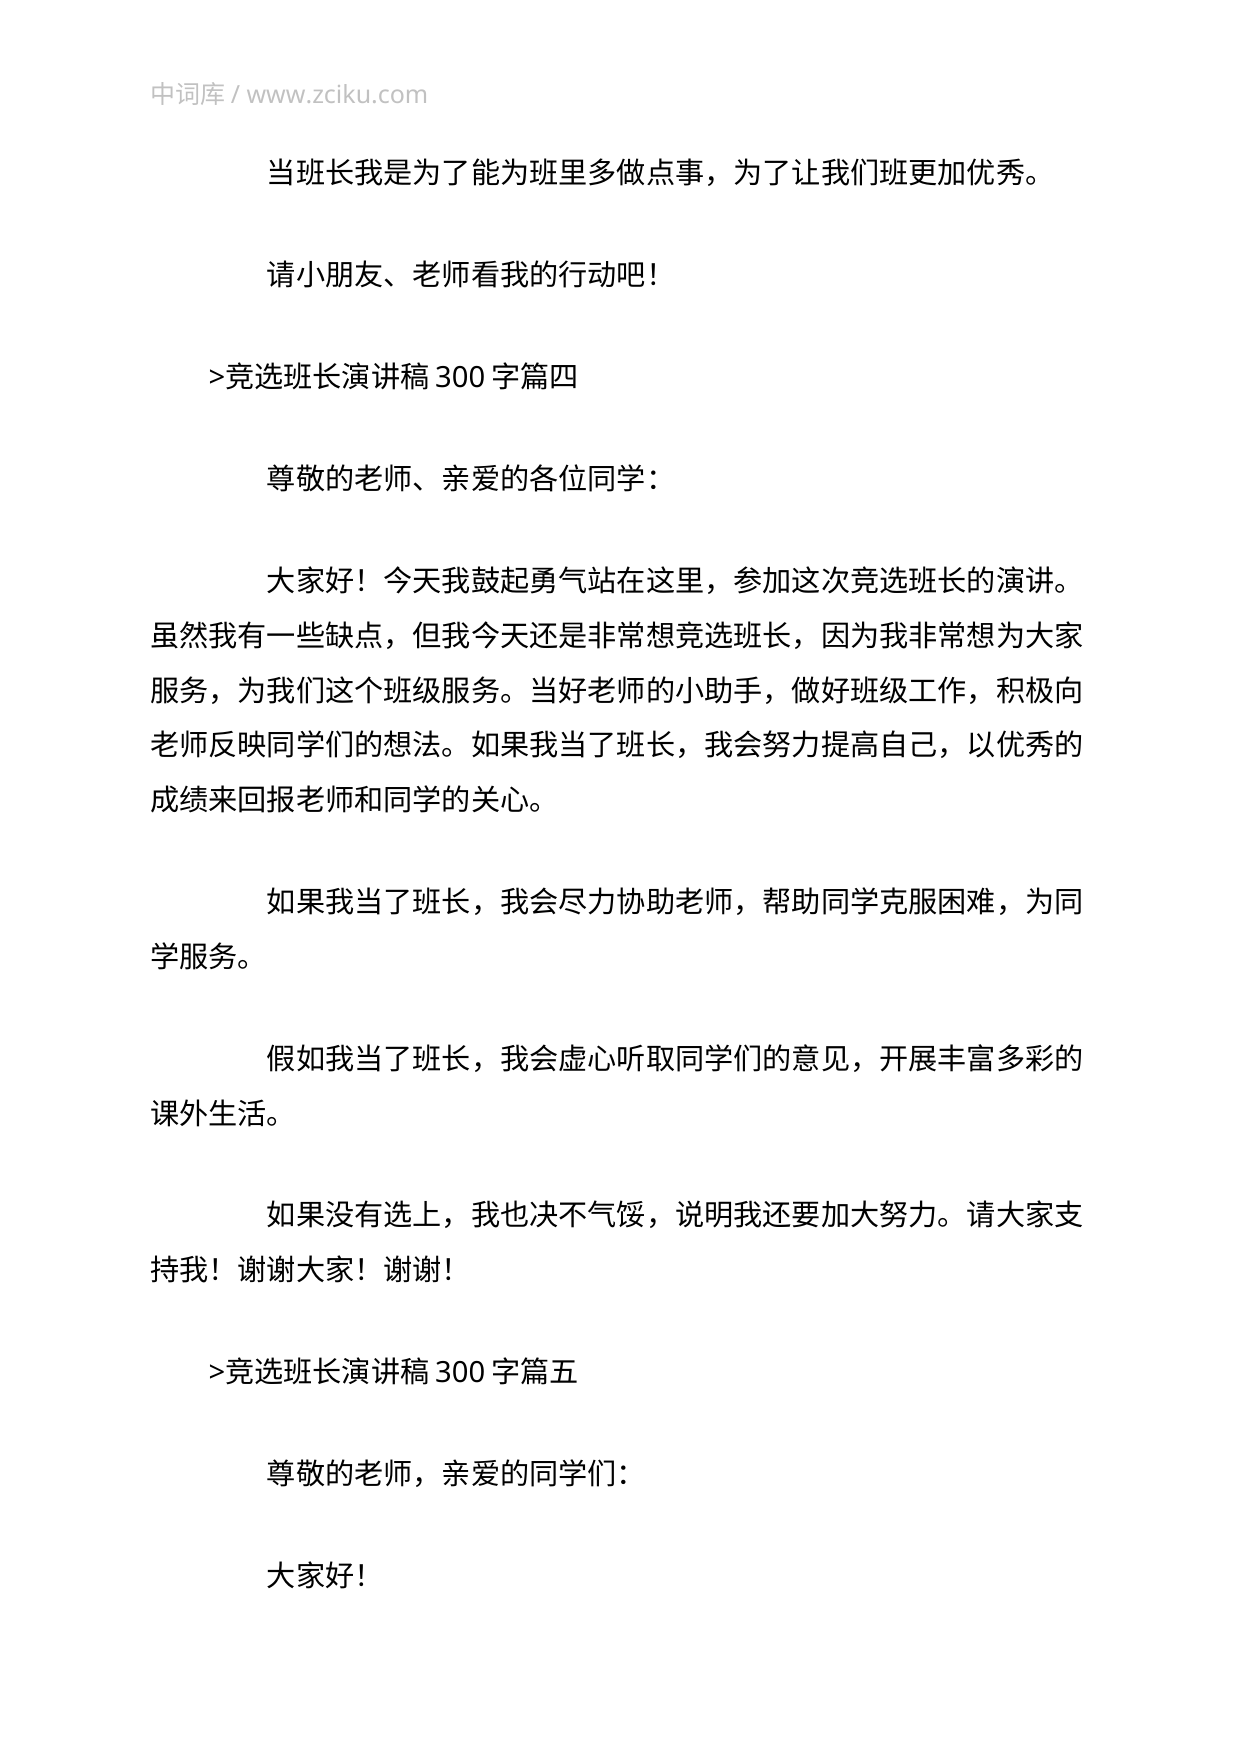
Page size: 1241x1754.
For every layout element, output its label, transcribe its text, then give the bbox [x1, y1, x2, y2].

text 大家好！今天我鼓起勇气站在这里，参加这次竞选班长的演讲。虽然我有一些缺点，但我今天还是非常想竞选班长，因为我非常想为大家服务，为我们这个班级服务。当好老师的小助手，做好班级工作，积极向老师反映同学们的想法。如果我当了班长，我会努力提高自己，以优秀的成绩来回报老师和同学的关心。 [150, 557, 1090, 819]
text >竞选班长演讲稿300字篇四 [150, 353, 1090, 396]
text 当班长我是为了能为班里多做点事，为了让我们班更加优秀。 [150, 150, 1090, 192]
text 请小朋友、老师看我的行动吧！ [150, 252, 1090, 294]
text 尊敬的老师、亲爱的各位同学： [150, 456, 1090, 498]
text >竞选班长演讲稿300字篇五 [150, 1349, 1090, 1391]
text 尊敬的老师，亲爱的同学们： [150, 1451, 1090, 1493]
text 假如我当了班长，我会虚心听取同学们的意见，开展丰富多彩的课外生活。 [150, 1035, 1090, 1132]
text 如果我当了班长，我会尽力协助老师，帮助同学克服困难，为同学服务。 [150, 879, 1090, 976]
text 大家好！ [150, 1552, 1090, 1595]
text 如果没有选上，我也决不气馁，说明我还要加大努力。请大家支持我！谢谢大家！谢谢！ [150, 1192, 1090, 1289]
